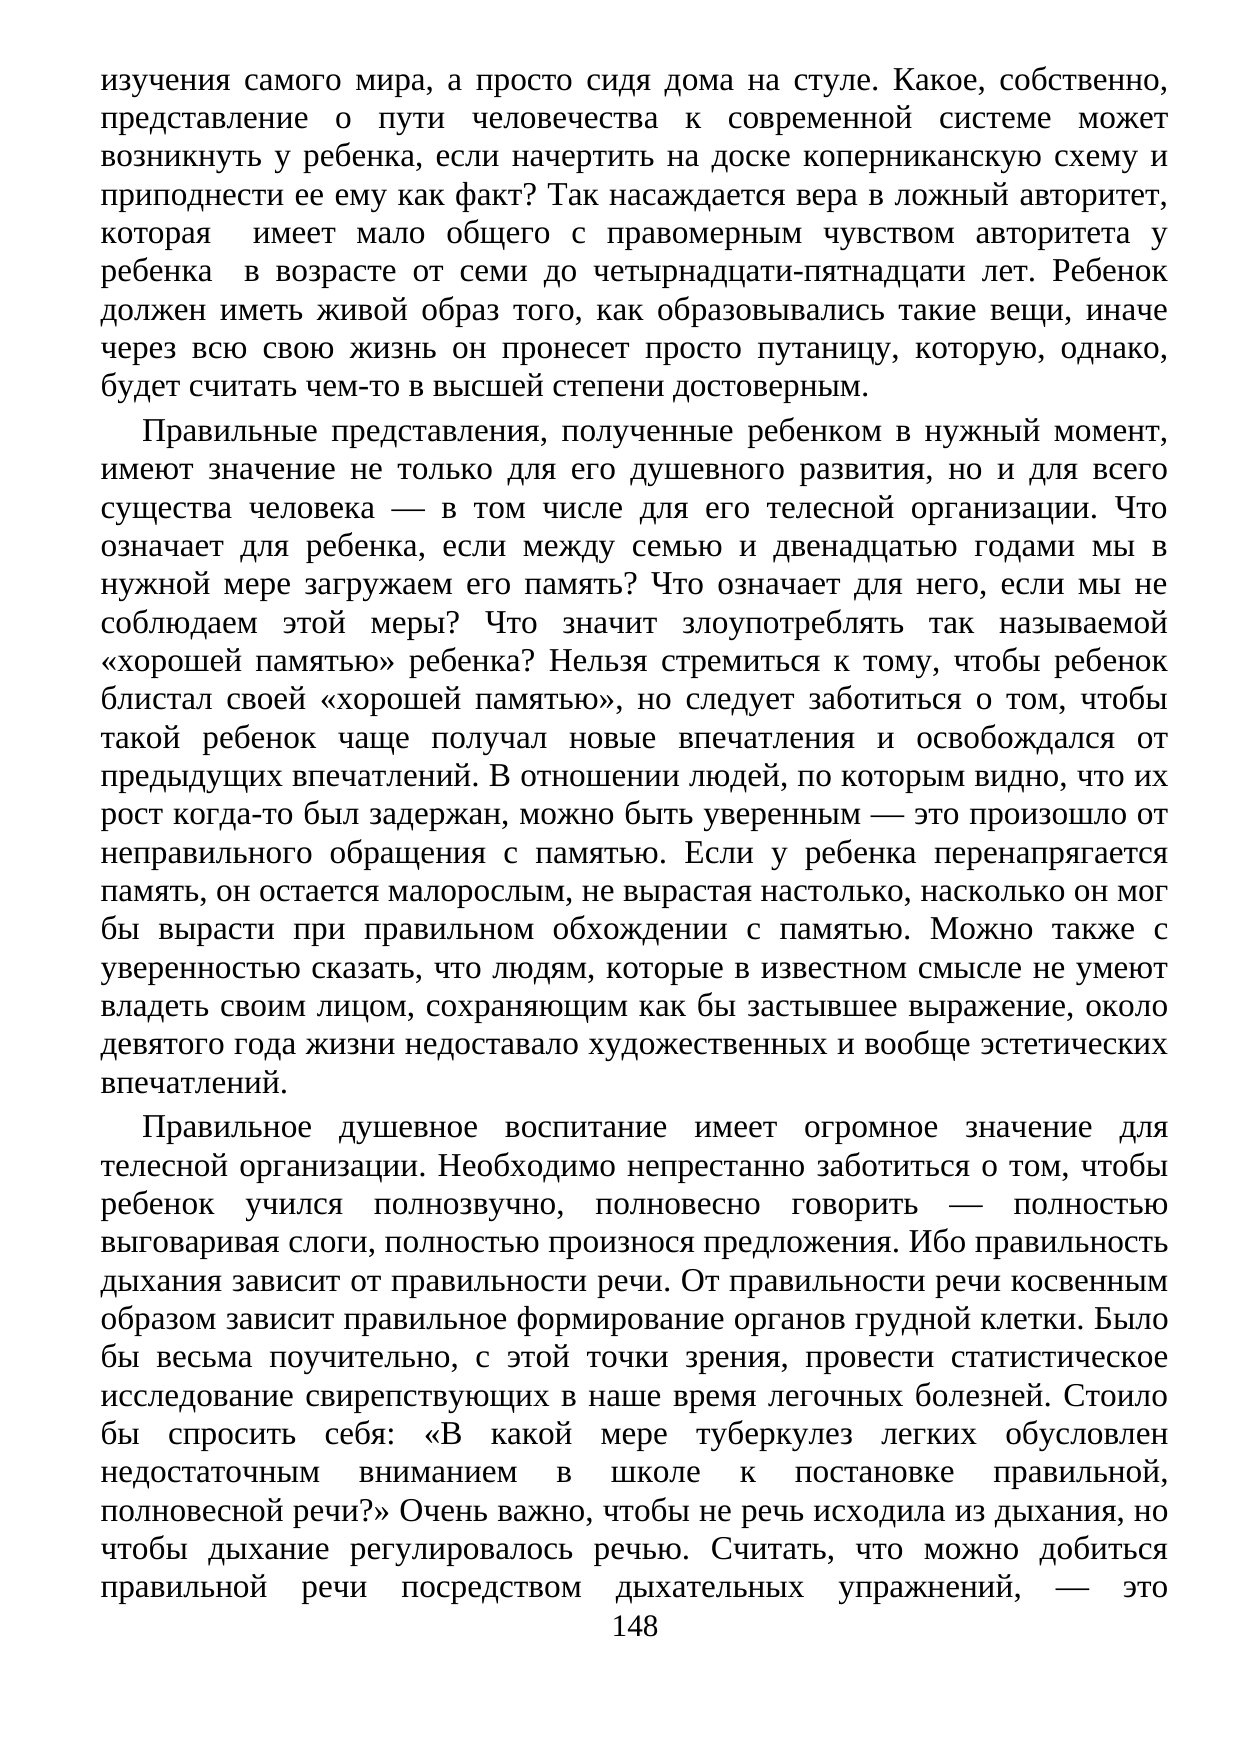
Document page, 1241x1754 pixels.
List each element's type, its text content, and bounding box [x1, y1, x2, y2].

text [100, 59, 1169, 404]
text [100, 1107, 1169, 1605]
text Правильные представления, полученные ребенком в нужный момент, имеют значение не только для его душевного развития, но и для всего существа человека — в том числе для его телесной организации. Что означает для ребенка, если между семью и двенадцатью годами мы в нужной мере загружаем его память? Что означает для него, если мы не соблюдаем этой меры? Что значит злоупотреблять так называемой «хорошей памятью» ребенка? Нельзя стремиться к тому, чтобы ребенок блистал своей «хорошей памятью», но следует заботиться о том, чтобы такой ребенок чаще получал новые впечатления и освобождался от предыдущих впечатлений. В отношении людей, по которым видно, что их рост когда-то был задержан, можно быть уверенным — это произошло от неправильного обращения с памятью. Если у ребенка перенапрягается память, он остается малорослым, не вырастая настолько, насколько он мог бы вырасти при правильном обхождении с памятью. Можно также с уверенностью сказать, что людям, которые в известном смысле не умеют владеть своим лицом, сохраняющим как бы застывшее выражение, около девятого года жизни недоставало художественных и вообще эстетических впечатлений. [100, 410, 1169, 1100]
